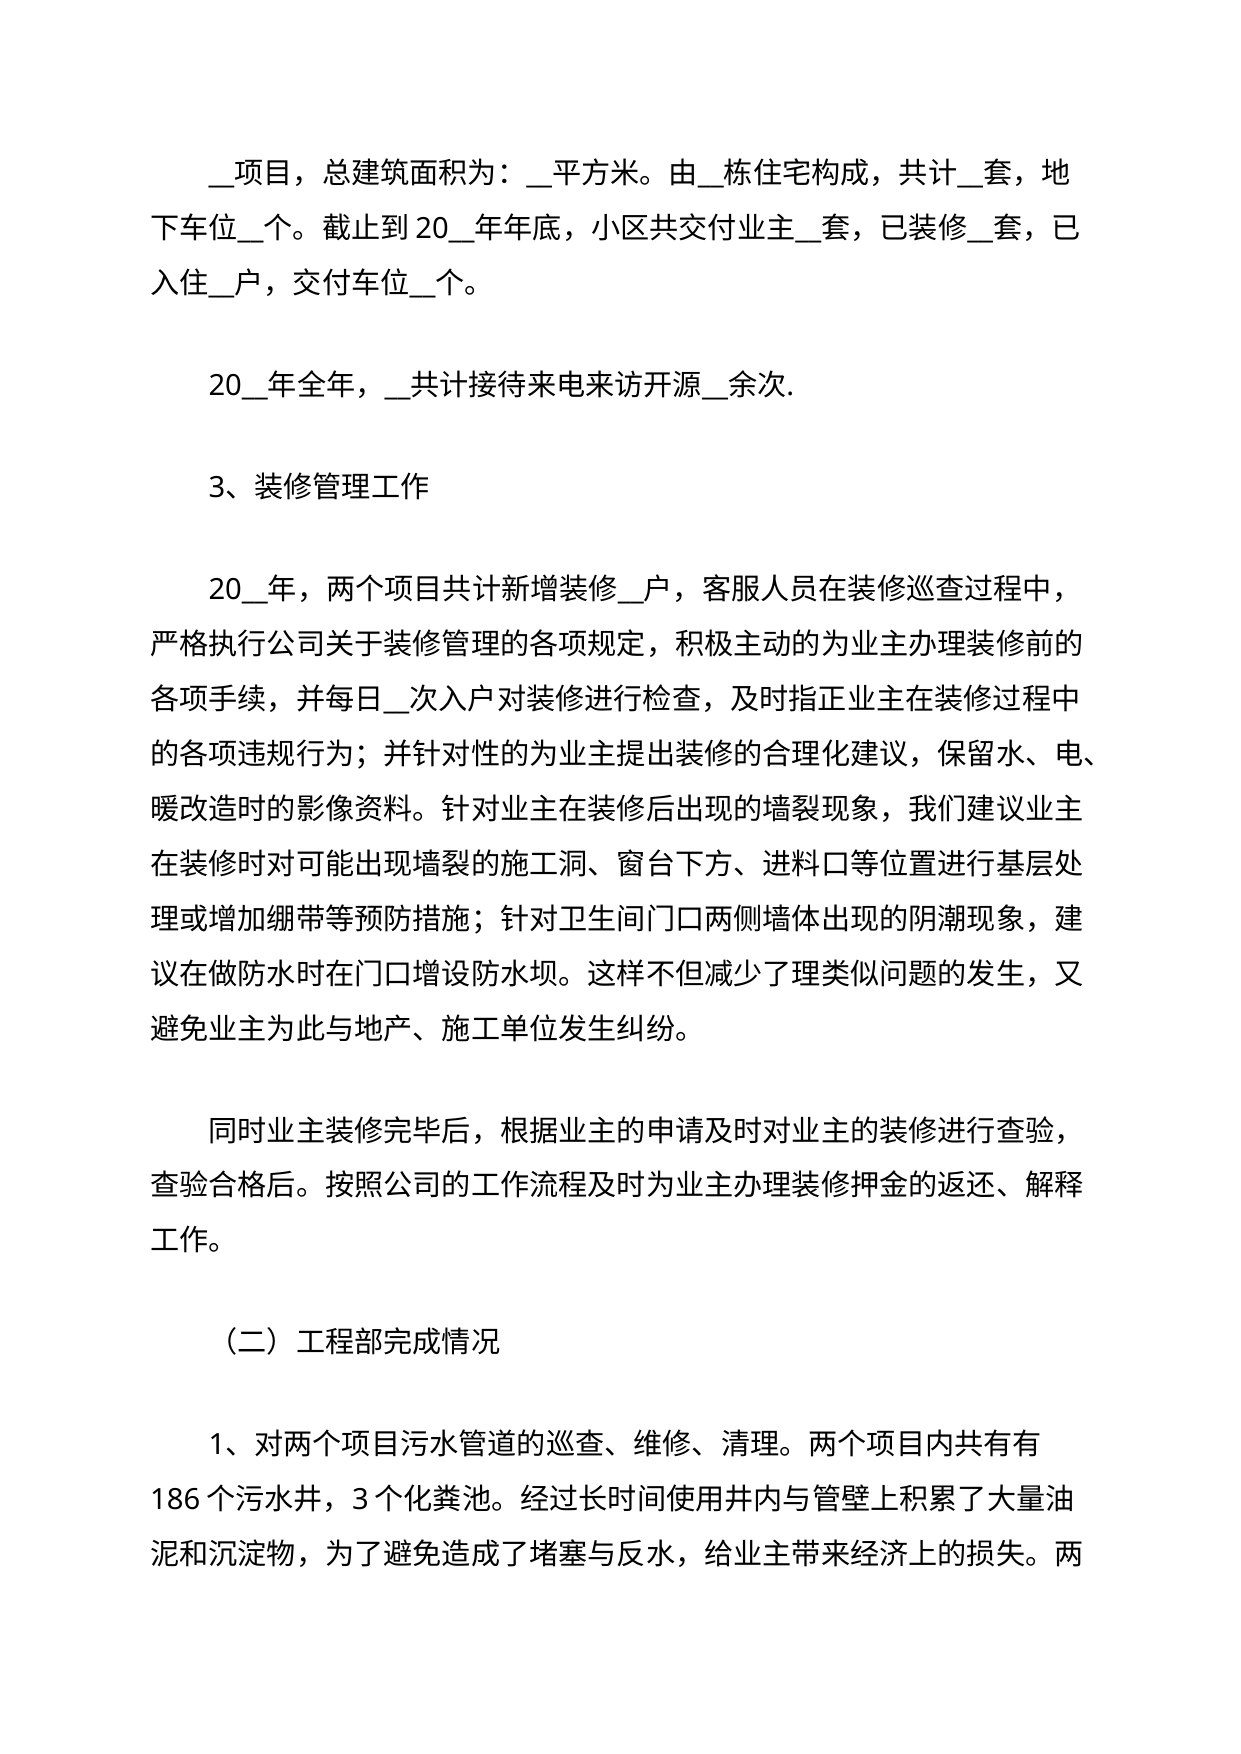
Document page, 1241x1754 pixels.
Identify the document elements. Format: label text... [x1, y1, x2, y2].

text （二）工程部完成情况 [150, 1319, 1090, 1361]
text 20__年全年，__共计接待来电来访开源__余次. [150, 362, 1090, 404]
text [150, 1420, 1090, 1573]
text 20__年，两个项目共计新增装修__户，客服人员在装修巡查过程中，严格执行公司关于装修管理的各项规定，积极主动的为业主办理装修前的各项手续，并每日__次入户对装修进行检查，及时指正业主在装修过程中的各项违规行为；并针对性的为业主提出装修的合理化建议，保留水、电、暖改造时的影像资料。针对业主在装修后出现的墙裂现象，我们建议业主在装修时对可能出现墙裂的施工洞、窗台下方、进料口等位置进行基层处理或增加绷带等预防措施；针对卫生间门口两侧墙体出现的阴潮现象，建议在做防水时在门口增设防水坝。这样不但减少了理类似问题的发生，又避免业主为此与地产、施工单位发生纠纷。 [150, 566, 1090, 1048]
text 3、装修管理工作 [150, 464, 1090, 506]
text __项目，总建筑面积为：__平方米。由__栋住宅构成，共计__套，地下车位__个。截止到20__年年底，小区共交付业主__套，已装修__套，已入住__户，交付车位__个。 [150, 150, 1090, 302]
text 同时业主装修完毕后，根据业主的申请及时对业主的装修进行查验，查验合格后。按照公司的工作流程及时为业主办理装修押金的返还、解释工作。 [150, 1107, 1090, 1259]
